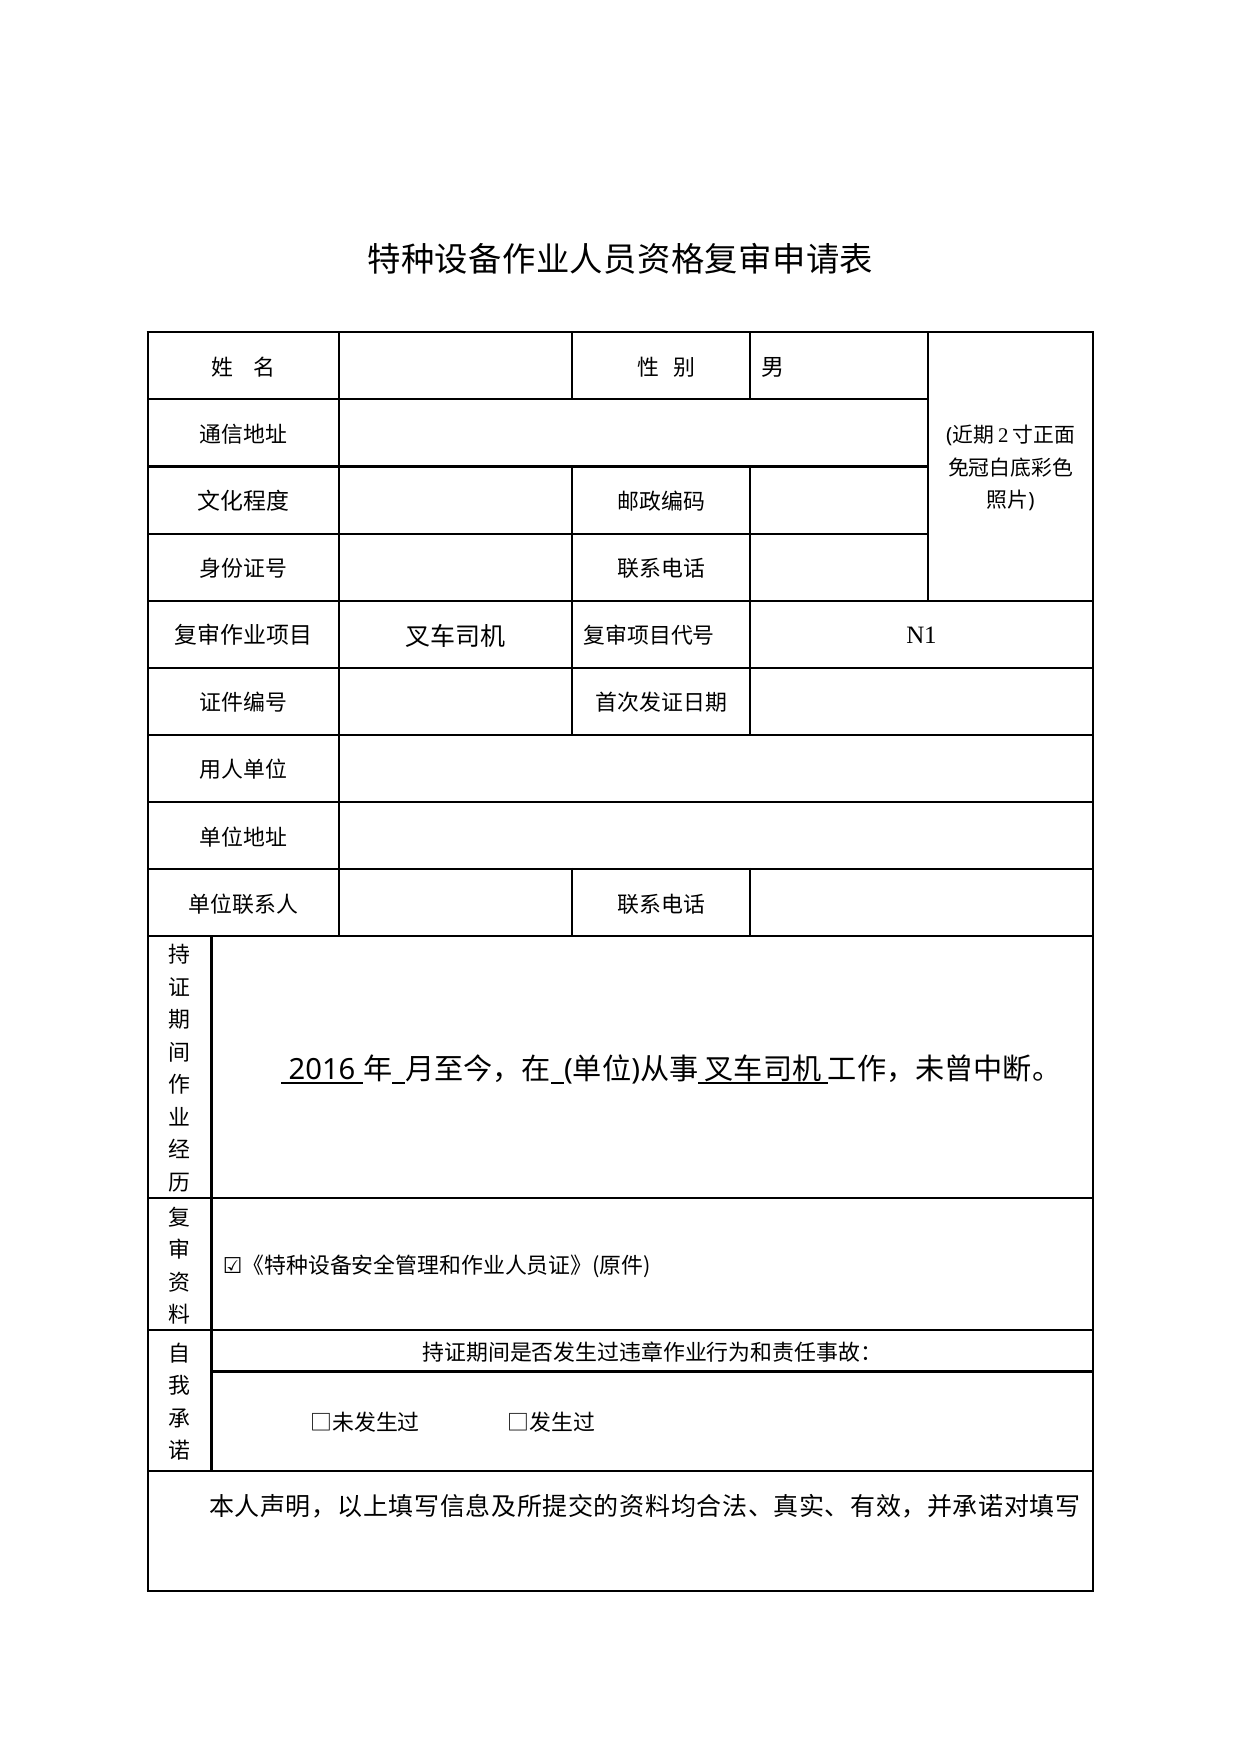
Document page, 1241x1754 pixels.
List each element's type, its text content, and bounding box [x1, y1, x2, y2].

table_cell 复审项目代号 [573, 602, 749, 667]
table_cell 通信地址 [149, 400, 338, 465]
table_cell N1 [751, 602, 1092, 667]
text 特种设备作业人员资格复审申请表 [187, 224, 1053, 289]
table_cell 联系电话 [573, 535, 749, 599]
table_cell 持 证 期 间 作 业 经 历 [149, 937, 210, 1197]
table_cell □未发生过 □发生过 [213, 1373, 1092, 1470]
table_header 男 [751, 333, 927, 398]
table_cell 持证期间是否发生过违章作业行为和责任事故： [213, 1331, 1092, 1370]
table_cell 联系电话 [573, 870, 749, 935]
table_cell [751, 468, 927, 532]
table_cell 2016 年 月至今，在 (单位)从事 叉车司机 工作，未曾中断。 [213, 937, 1092, 1197]
table_cell ☑《特种设备安全管理和作业人员证》(原件) [213, 1199, 1092, 1329]
table_cell 自我承诺 [149, 1331, 210, 1470]
table_cell 叉车司机 [340, 602, 571, 667]
table_header (近期2寸正面免冠白底彩色照片) [929, 333, 1092, 599]
table_header 性 别 [573, 333, 749, 398]
table_cell 邮政编码 [573, 468, 749, 532]
table_cell [340, 803, 1092, 868]
table_cell [340, 535, 571, 599]
table_cell [340, 400, 927, 465]
table_cell 复审作业项目 [149, 602, 338, 667]
table_cell 证件编号 [149, 669, 338, 734]
table_cell 单位地址 [149, 803, 338, 868]
table_header [340, 333, 571, 398]
table_cell 单位联系人 [149, 870, 338, 935]
table_header 姓 名 [149, 333, 338, 398]
table_cell [340, 468, 571, 532]
table_cell [340, 669, 571, 734]
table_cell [149, 1472, 1092, 1590]
table_cell 用人单位 [149, 736, 338, 801]
table_cell [340, 870, 571, 935]
table_cell [340, 736, 1092, 801]
table_cell [751, 669, 1092, 734]
table_cell [751, 870, 1092, 935]
table_cell 文化程度 [149, 468, 338, 532]
table_cell 复审资料 [149, 1199, 210, 1329]
table_cell [751, 535, 927, 599]
table_cell 首次发证日期 [573, 669, 749, 734]
table_cell 身份证号 [149, 535, 338, 599]
